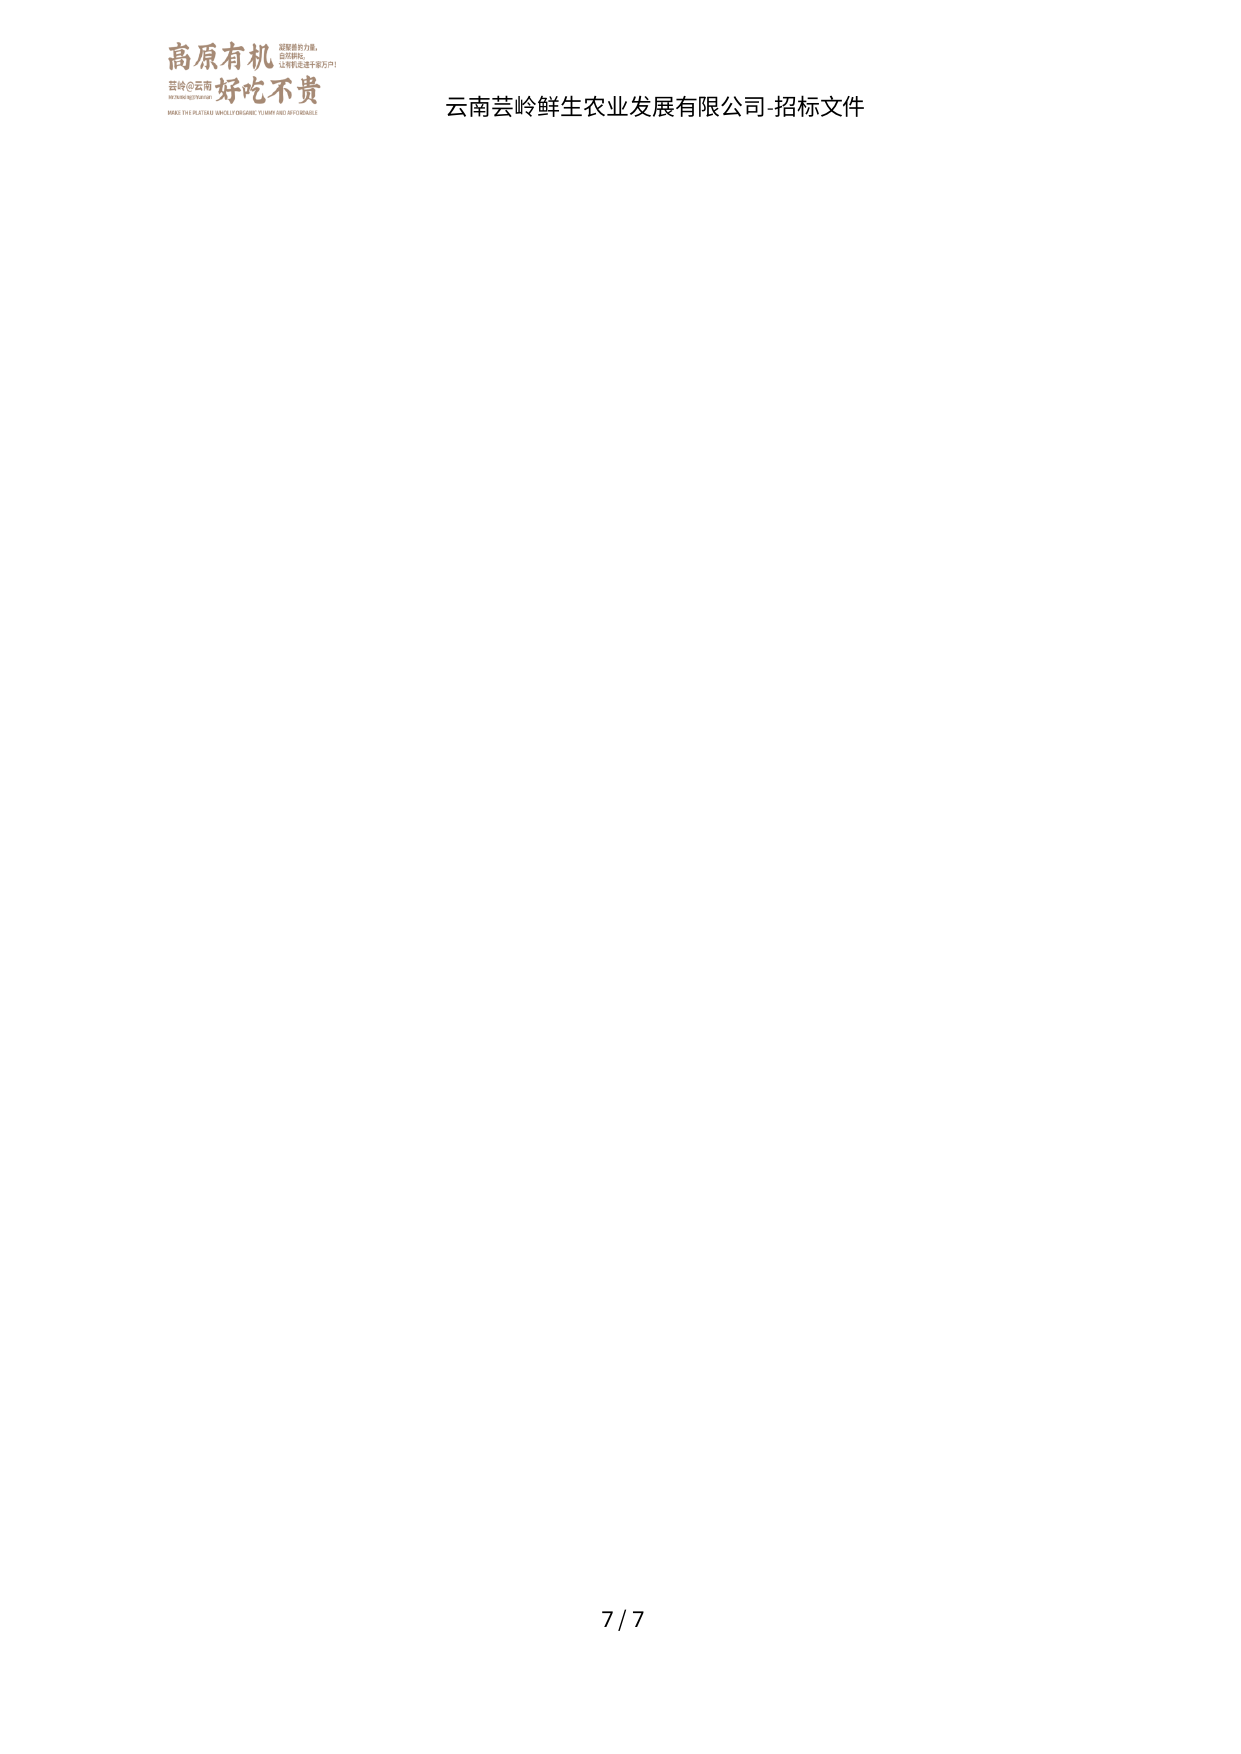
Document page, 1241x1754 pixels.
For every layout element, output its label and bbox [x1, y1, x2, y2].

picture [148, 35, 344, 122]
